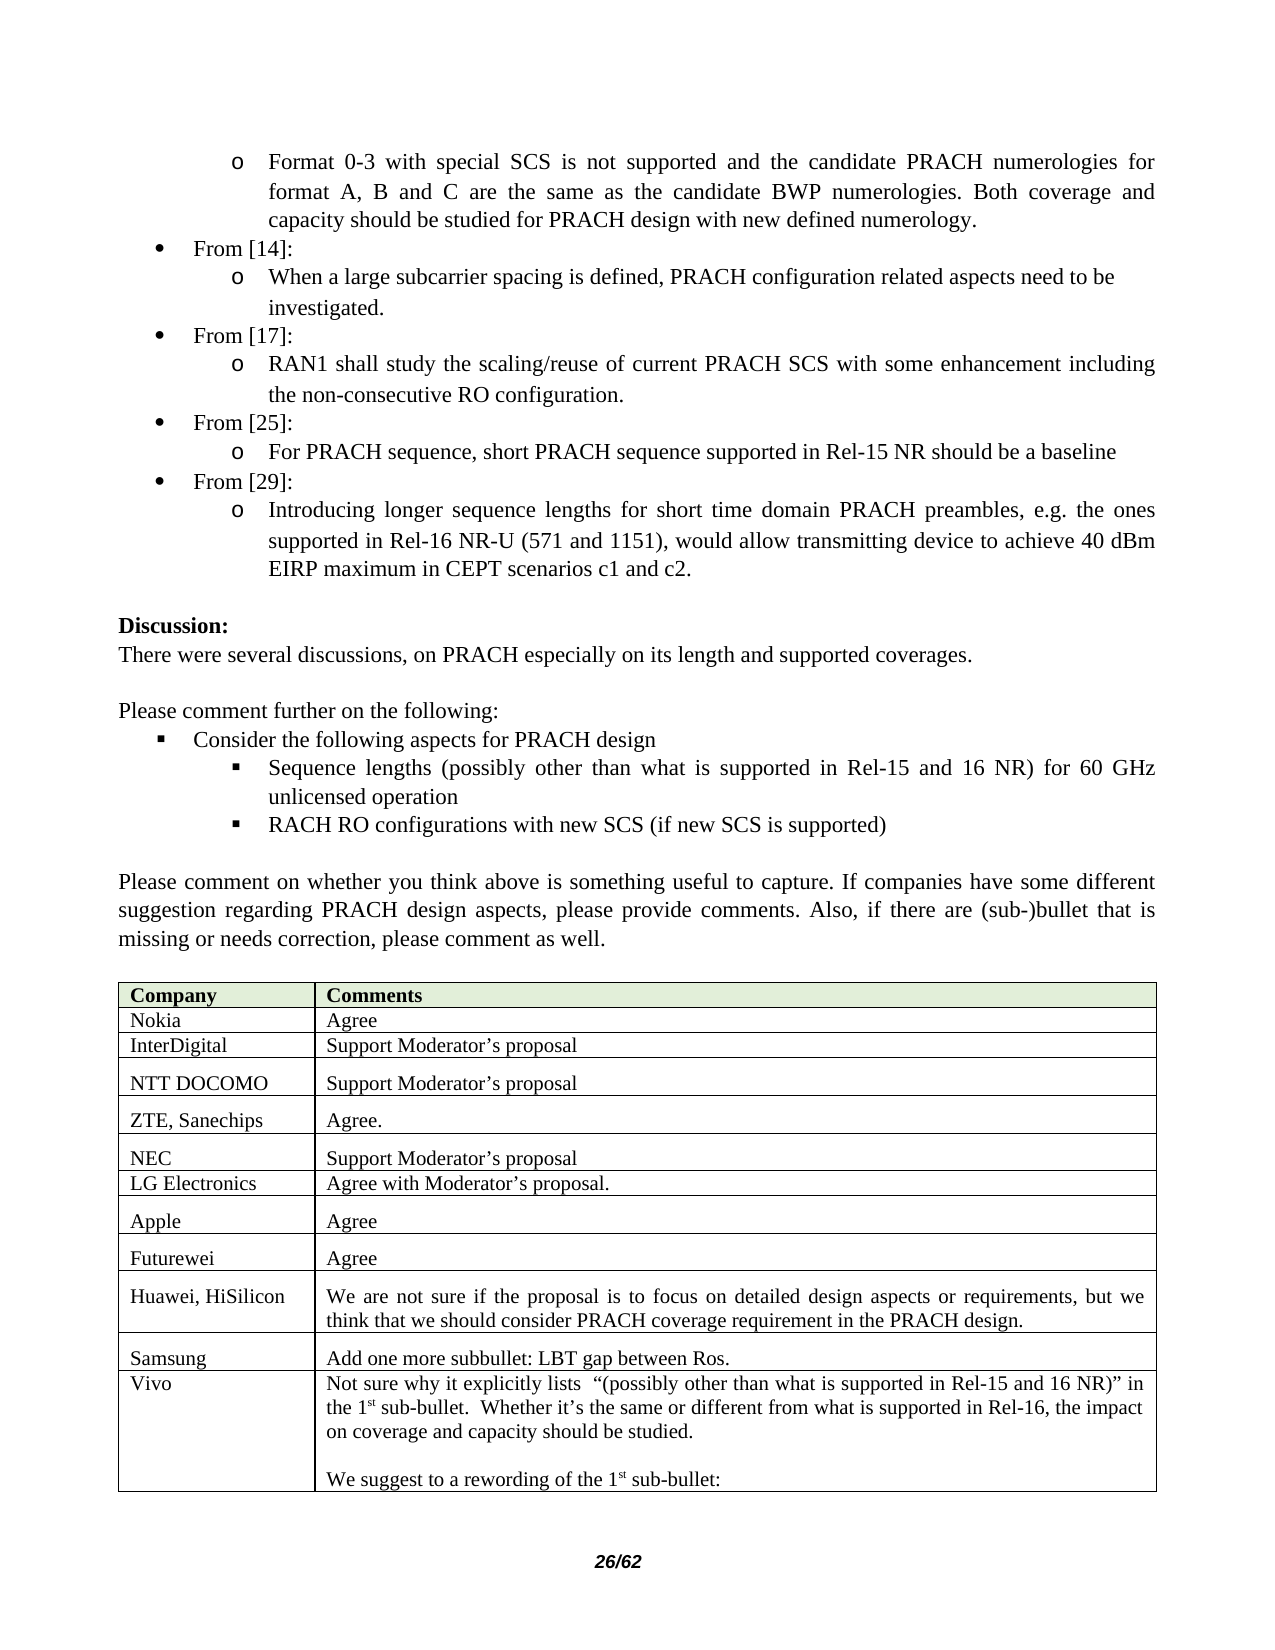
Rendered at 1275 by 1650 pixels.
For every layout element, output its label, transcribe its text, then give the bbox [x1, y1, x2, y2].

list From [25]: [156, 409, 1157, 436]
list From [14]: [156, 235, 1157, 261]
table_cell Huawei, HiSilicon [119, 1271, 314, 1332]
table_cell Agree [316, 1196, 1156, 1233]
table_cell Support Moderator’s proposal [316, 1058, 1156, 1095]
text Discussion: [118, 612, 1157, 638]
list Introducing longer sequence lengths for short time domain PRACH preambles, e.g. the ones supported in Rel-16 NR-U (571 and 1151), would allow transmitting device to achieve 40 dBm EIRP maximum in CEPT scenarios c1 and c2. [231, 497, 1157, 582]
table_cell We are not sure if the proposal is to focus on detailed design aspects or requirements, but we think that we should consider PRACH coverage requirement in the PRACH design. [316, 1271, 1156, 1332]
table_cell Futurewei [119, 1234, 314, 1270]
table_cell Apple [119, 1196, 314, 1233]
table_cell ZTE, Sanechips [119, 1096, 314, 1132]
table_cell NEC [119, 1134, 314, 1170]
table_cell Nokia [119, 1008, 314, 1032]
list From [17]: [156, 322, 1157, 348]
list For PRACH sequence, short PRACH sequence supported in Rel-15 NR should be a baseline [231, 438, 1157, 466]
text Please comment on whether you think above is something useful to capture. If companies have some different suggestion regarding PRACH design aspects, please provide comments. Also, if there are (sub-)bullet that is missing or needs correction, please comment as well. [118, 868, 1157, 951]
text There were several discussions, on PRACH especially on its length and supported coverages. [118, 641, 1157, 667]
list RAN1 shall study the scaling/reuse of current PRACH SCS with some enhancement including the non-consecutive RO configuration. [231, 351, 1157, 407]
list Consider the following aspects for PRACH design [156, 726, 1157, 752]
table_cell Add one more subbullet: LBT gap between Ros. [316, 1333, 1156, 1369]
table_cell NTT DOCOMO [119, 1058, 314, 1095]
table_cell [316, 1371, 1156, 1491]
list Sequence lengths (possibly other than what is supported in Rel-15 and 16 NR) for 60 GHz unlicensed operation [231, 754, 1157, 809]
list When a large subcarrier spacing is defined, PRACH configuration related aspects need to be investigated. [231, 263, 1157, 320]
list RACH RO configurations with new SCS (if new SCS is supported) [231, 811, 1157, 838]
table_cell Agree with Moderator’s proposal. [316, 1171, 1156, 1195]
text Please comment further on the following: [118, 697, 1157, 724]
list Format 0-3 with special SCS is not supported and the candidate PRACH numerologies for format A, B and C are the same as the candidate BWP numerologies. Both coverage and capacity should be studied for PRACH design with new defined numerology. [231, 148, 1157, 233]
table_cell Samsung [119, 1333, 314, 1369]
table_cell LG Electronics [119, 1171, 314, 1195]
table_cell Agree. [316, 1096, 1156, 1132]
table_cell InterDigital [119, 1033, 314, 1057]
table_cell Support Moderator’s proposal [316, 1033, 1156, 1057]
list From [29]: [156, 468, 1157, 494]
table_cell Vivo [119, 1371, 314, 1491]
table_cell Agree [316, 1008, 1156, 1032]
table_cell Agree [316, 1234, 1156, 1270]
table_header Comments [316, 983, 1156, 1007]
table_header Company [119, 983, 314, 1007]
table_cell Support Moderator’s proposal [316, 1134, 1156, 1170]
